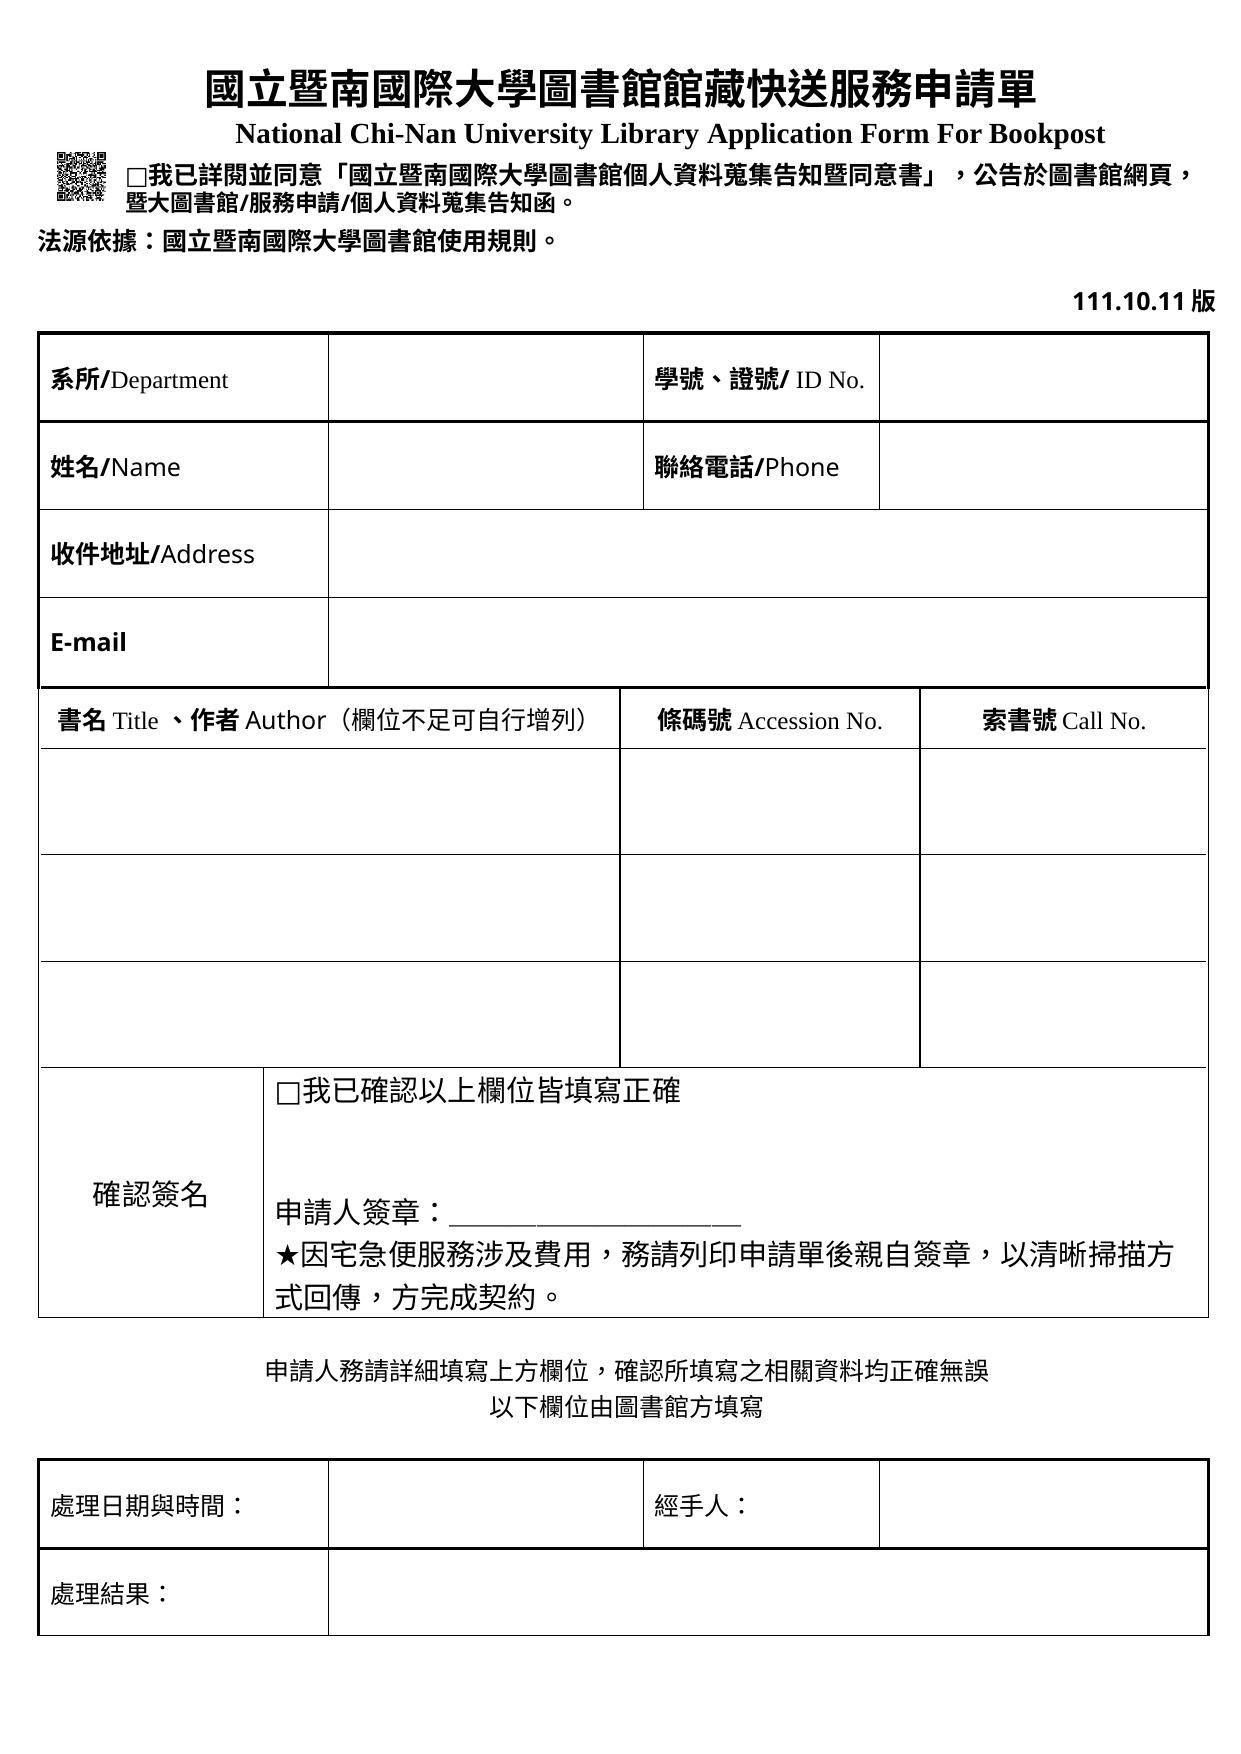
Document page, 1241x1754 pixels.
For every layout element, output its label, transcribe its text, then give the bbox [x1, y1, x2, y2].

text 法源依據：國立暨南國際大學圖書館使用規則。 [37, 229, 1216, 256]
text 申請人務請詳細填寫上方欄位，確認所填寫之相關資料均正確無誤 [37, 1352, 1216, 1388]
table_header [329, 335, 643, 420]
text 111.10.11版 [37, 285, 1216, 317]
table_cell [329, 1550, 1207, 1635]
table_cell 確認簽名 [39, 1067, 263, 1317]
table_cell □我已確認以上欄位皆填寫正確 申請人簽章：＿＿＿＿＿＿＿＿＿＿ ★因宅急便服務涉及費用，務請列印申請單後親自簽章，以清晰掃描方式回傳，方完成契約。 [264, 1067, 1208, 1317]
text □我已詳閱並同意「國立暨南國際大學圖書館個人資料蒐集告知暨同意書」，公告於圖書館網頁，暨大圖書館/服務申請/個人資料蒐集告知函。 [37, 162, 1216, 217]
table_cell [621, 749, 919, 854]
table_cell [39, 748, 619, 854]
table_cell E-mail [40, 598, 328, 686]
table_cell 索書號Call No. [921, 686, 1208, 748]
table_header [880, 335, 1207, 420]
table_cell [621, 855, 919, 961]
table_cell 處理結果： [40, 1550, 328, 1635]
table_header [329, 1461, 643, 1547]
table_cell [39, 961, 619, 1067]
table_cell 姓名/Name [40, 423, 328, 508]
table_cell 條碼號Accession No. [621, 689, 919, 748]
table_cell 聯絡電話/Phone [644, 423, 879, 508]
text National Chi-Nan University Library Application Form For Bookpost [37, 116, 1216, 150]
table_cell [329, 423, 643, 508]
table_cell [329, 510, 1207, 597]
text 以下欄位由圖書館方填寫 [37, 1388, 1216, 1424]
picture [52, 147, 106, 201]
table_header 經手人： [644, 1461, 879, 1547]
table_header 處理日期與時間： [40, 1461, 328, 1547]
table_header [880, 1461, 1207, 1547]
table_cell [880, 423, 1207, 508]
table_header 學號、證號/ ID No. [644, 335, 879, 420]
table_cell [329, 598, 1207, 686]
table_cell 收件地址/Address [40, 510, 328, 597]
table_cell [921, 854, 1208, 961]
table_header 系所/Department [40, 335, 328, 420]
table_cell [39, 854, 619, 961]
table_cell 書名Title 、作者Author（欄位不足可自行增列） [39, 686, 619, 748]
table_cell [921, 961, 1208, 1067]
table_cell [621, 962, 919, 1067]
text 國立暨南國際大學圖書館館藏快送服務申請單 [37, 56, 1216, 116]
table_cell [921, 748, 1208, 854]
